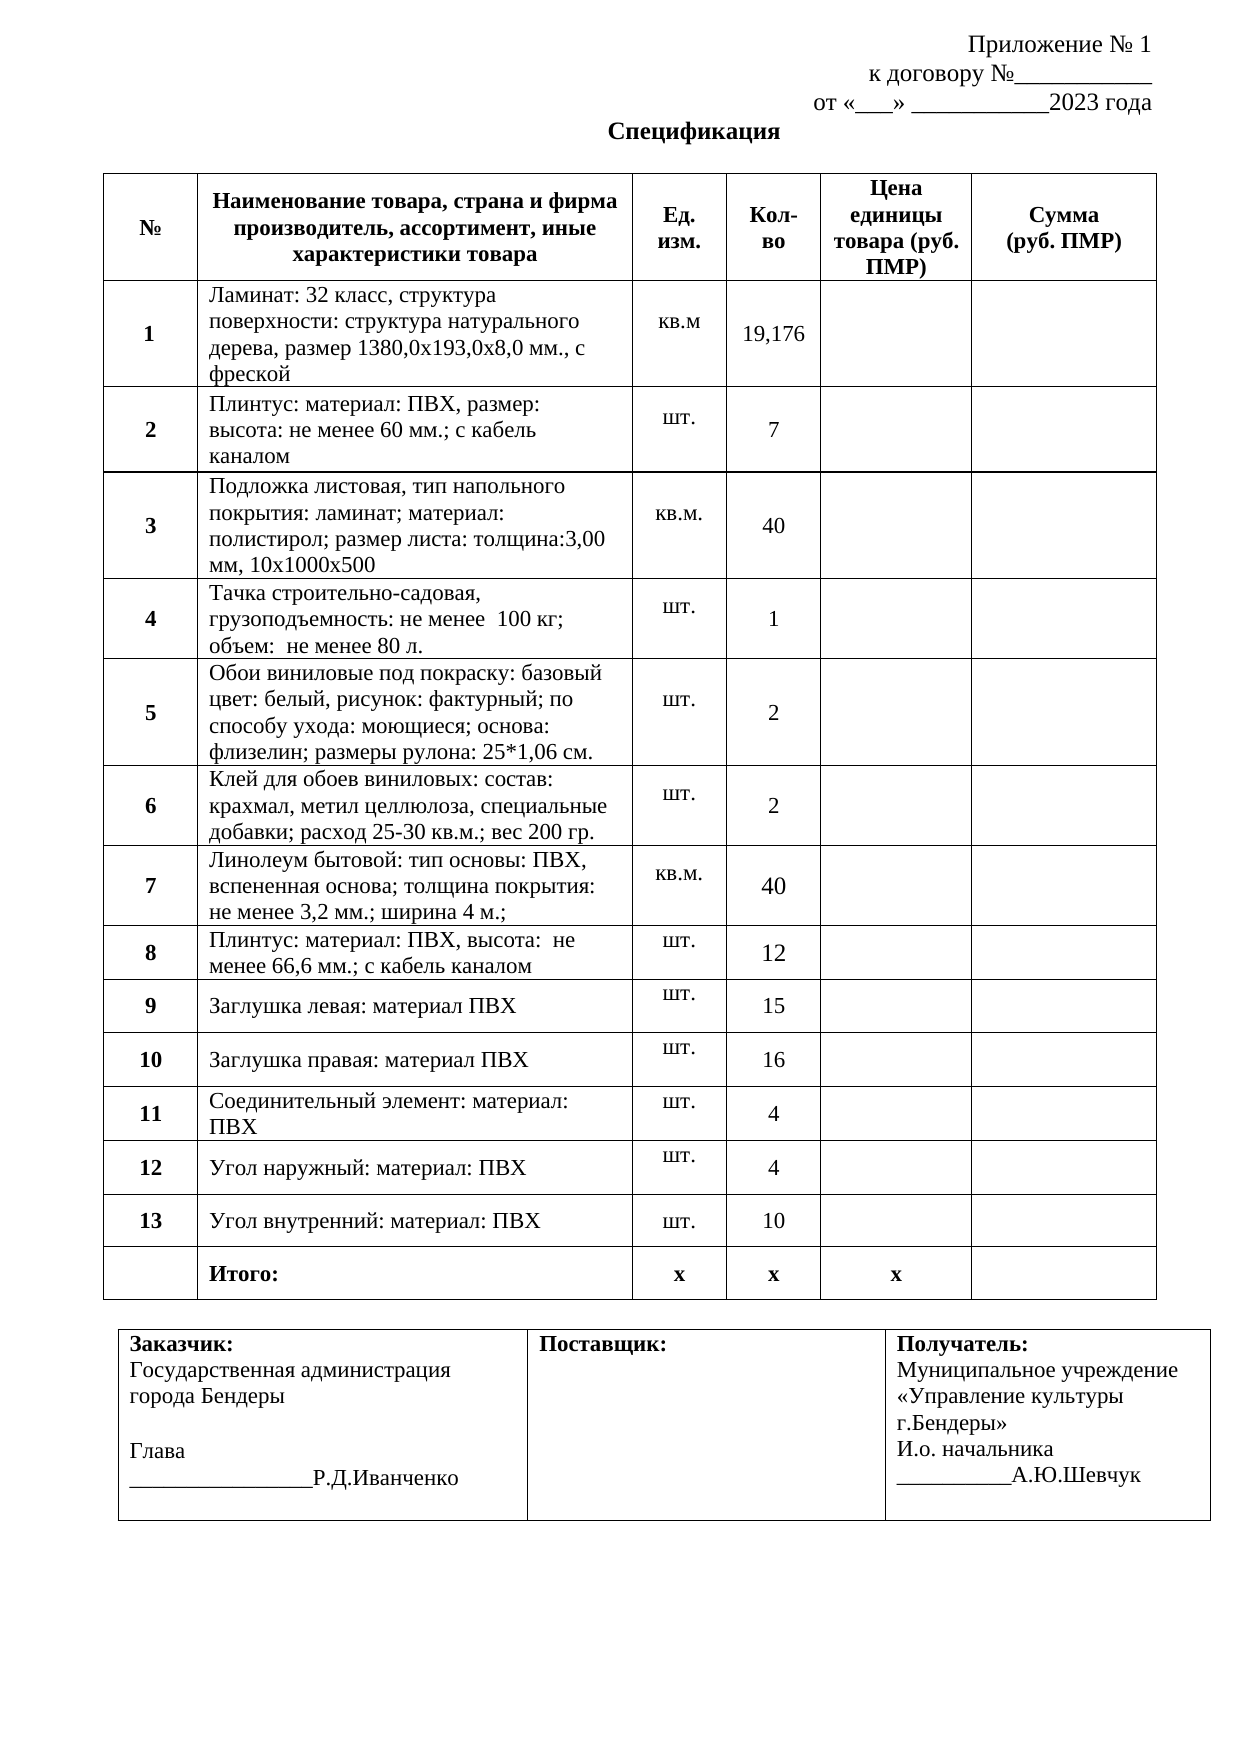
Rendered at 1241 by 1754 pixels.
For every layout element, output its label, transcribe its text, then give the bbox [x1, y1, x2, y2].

table_cell шт. [633, 1195, 726, 1246]
table_cell Соединительный элемент: материал: ПВХ [198, 1087, 632, 1140]
table_cell [972, 659, 1156, 764]
table_cell кв.м [633, 281, 726, 386]
table_cell 40 [727, 473, 820, 578]
table_cell [821, 1033, 971, 1086]
table_cell 12 [727, 926, 820, 978]
table_cell шт. [633, 579, 726, 658]
table_cell 9 [104, 980, 197, 1032]
table_header Цена единицы товара (руб. ПМР) [821, 174, 971, 280]
table_cell 2 [727, 766, 820, 844]
table_cell Угол наружный: материал: ПВХ [198, 1141, 632, 1193]
table_cell 19,176 [727, 281, 820, 386]
table_cell [821, 1195, 971, 1246]
table_cell шт. [633, 766, 726, 844]
text Спецификация [177, 116, 1152, 144]
table_cell 6 [104, 766, 197, 844]
table_cell Заглушка правая: материал ПВХ [198, 1033, 632, 1086]
table_header Поставщик: [528, 1330, 885, 1519]
table_cell Обои виниловые под покраску: базовый цвет: белый, рисунок: фактурный; по способу ухода: моющиеся; основа: флизелин; размеры рулона: 25*1,06 см. [198, 659, 632, 764]
text Приложение № 1 [177, 29, 1152, 58]
table_cell 4 [727, 1087, 820, 1140]
table_cell шт. [633, 980, 726, 1032]
table_cell шт. [633, 926, 726, 978]
table_cell [821, 766, 971, 844]
table_cell шт. [633, 1033, 726, 1086]
table_cell шт. [633, 659, 726, 764]
table_cell [972, 1033, 1156, 1086]
table_cell [972, 980, 1156, 1032]
table_cell [821, 1141, 971, 1193]
table_cell 8 [104, 926, 197, 978]
table_cell [821, 846, 971, 925]
table_cell [972, 387, 1156, 471]
table_cell Клей для обоев виниловых: состав: крахмал, метил целлюлоза, специальные добавки; расход 25-30 кв.м.; вес 200 гр. [198, 766, 632, 844]
table_cell [972, 1195, 1156, 1246]
table_cell 10 [104, 1033, 197, 1086]
table_cell 40 [727, 846, 820, 925]
table_cell 1 [104, 281, 197, 386]
table_cell 4 [727, 1141, 820, 1193]
table_cell Угол внутренний: материал: ПВХ [198, 1195, 632, 1246]
table_cell [972, 473, 1156, 578]
text от «___» ___________2023 года [177, 87, 1152, 116]
table_cell 10 [727, 1195, 820, 1246]
table_cell 12 [104, 1141, 197, 1193]
table_cell х [727, 1247, 820, 1299]
table_header Кол-во [727, 174, 820, 280]
table_cell 2 [727, 659, 820, 764]
table_cell кв.м. [633, 846, 726, 925]
table_cell Подложка листовая, тип напольного покрытия: ламинат; материал: полистирол; размер листа: толщина:3,00 мм, 10х1000х500 [198, 473, 632, 578]
table_header Сумма (руб. ПМР) [972, 174, 1156, 280]
table_header № [104, 174, 197, 280]
table_cell 7 [104, 846, 197, 925]
table_cell 5 [104, 659, 197, 764]
table_header Ед. изм. [633, 174, 726, 280]
table_cell [972, 926, 1156, 978]
table_cell Итого: [198, 1247, 632, 1299]
table_cell [821, 1087, 971, 1140]
table_cell шт. [633, 1087, 726, 1140]
table_cell 3 [104, 473, 197, 578]
table_cell [821, 473, 971, 578]
table_cell 1 [727, 579, 820, 658]
table_cell шт. [633, 1141, 726, 1193]
table_cell [972, 846, 1156, 925]
table_header Наименование товара, страна и фирма производитель, ассортимент, иные характеристики товара [198, 174, 632, 280]
table_header Заказчик: Государственная администрация города Бендеры Глава ________________Р.Д.Иванченко [119, 1330, 527, 1519]
table_cell Ламинат: 32 класс, структура поверхности: структура натурального дерева, размер 1380,0х193,0х8,0 мм., с фреской [198, 281, 632, 386]
table_cell Заглушка левая: материал ПВХ [198, 980, 632, 1032]
table_cell [821, 579, 971, 658]
table_cell [972, 1141, 1156, 1193]
table_cell 16 [727, 1033, 820, 1086]
table_cell 7 [727, 387, 820, 471]
table_cell Тачка строительно-садовая, грузоподъемность: не менее 100 кг; объем: не менее 80 л. [198, 579, 632, 658]
table_cell 15 [727, 980, 820, 1032]
table_cell 4 [104, 579, 197, 658]
table_cell [821, 659, 971, 764]
table_cell [972, 281, 1156, 386]
text к договору №___________ [177, 58, 1152, 87]
table_cell шт. [633, 387, 726, 471]
table_cell [972, 1087, 1156, 1140]
table_cell х [821, 1247, 971, 1299]
table_cell [972, 766, 1156, 844]
table_cell [821, 926, 971, 978]
table_cell [821, 980, 971, 1032]
table_cell Плинтус: материал: ПВХ, размер: высота: не менее 60 мм.; с кабель каналом [198, 387, 632, 471]
table_cell [821, 281, 971, 386]
table_cell [972, 1247, 1156, 1299]
table_cell 2 [104, 387, 197, 471]
table_cell [104, 1247, 197, 1299]
table_cell [821, 387, 971, 471]
table_cell х [633, 1247, 726, 1299]
table_cell Плинтус: материал: ПВХ, высота: не менее 66,6 мм.; с кабель каналом [198, 926, 632, 978]
table_header Получатель: Муниципальное учреждение «Управление культуры г.Бендеры» И.о. начальника __________А.Ю.Шевчук [886, 1330, 1210, 1519]
table_cell 13 [104, 1195, 197, 1246]
table_cell Линолеум бытовой: тип основы: ПВХ, вспененная основа; толщина покрытия: не менее 3,2 мм.; ширина 4 м.; [198, 846, 632, 925]
table_cell 11 [104, 1087, 197, 1140]
table_cell кв.м. [633, 473, 726, 578]
table_cell [972, 579, 1156, 658]
